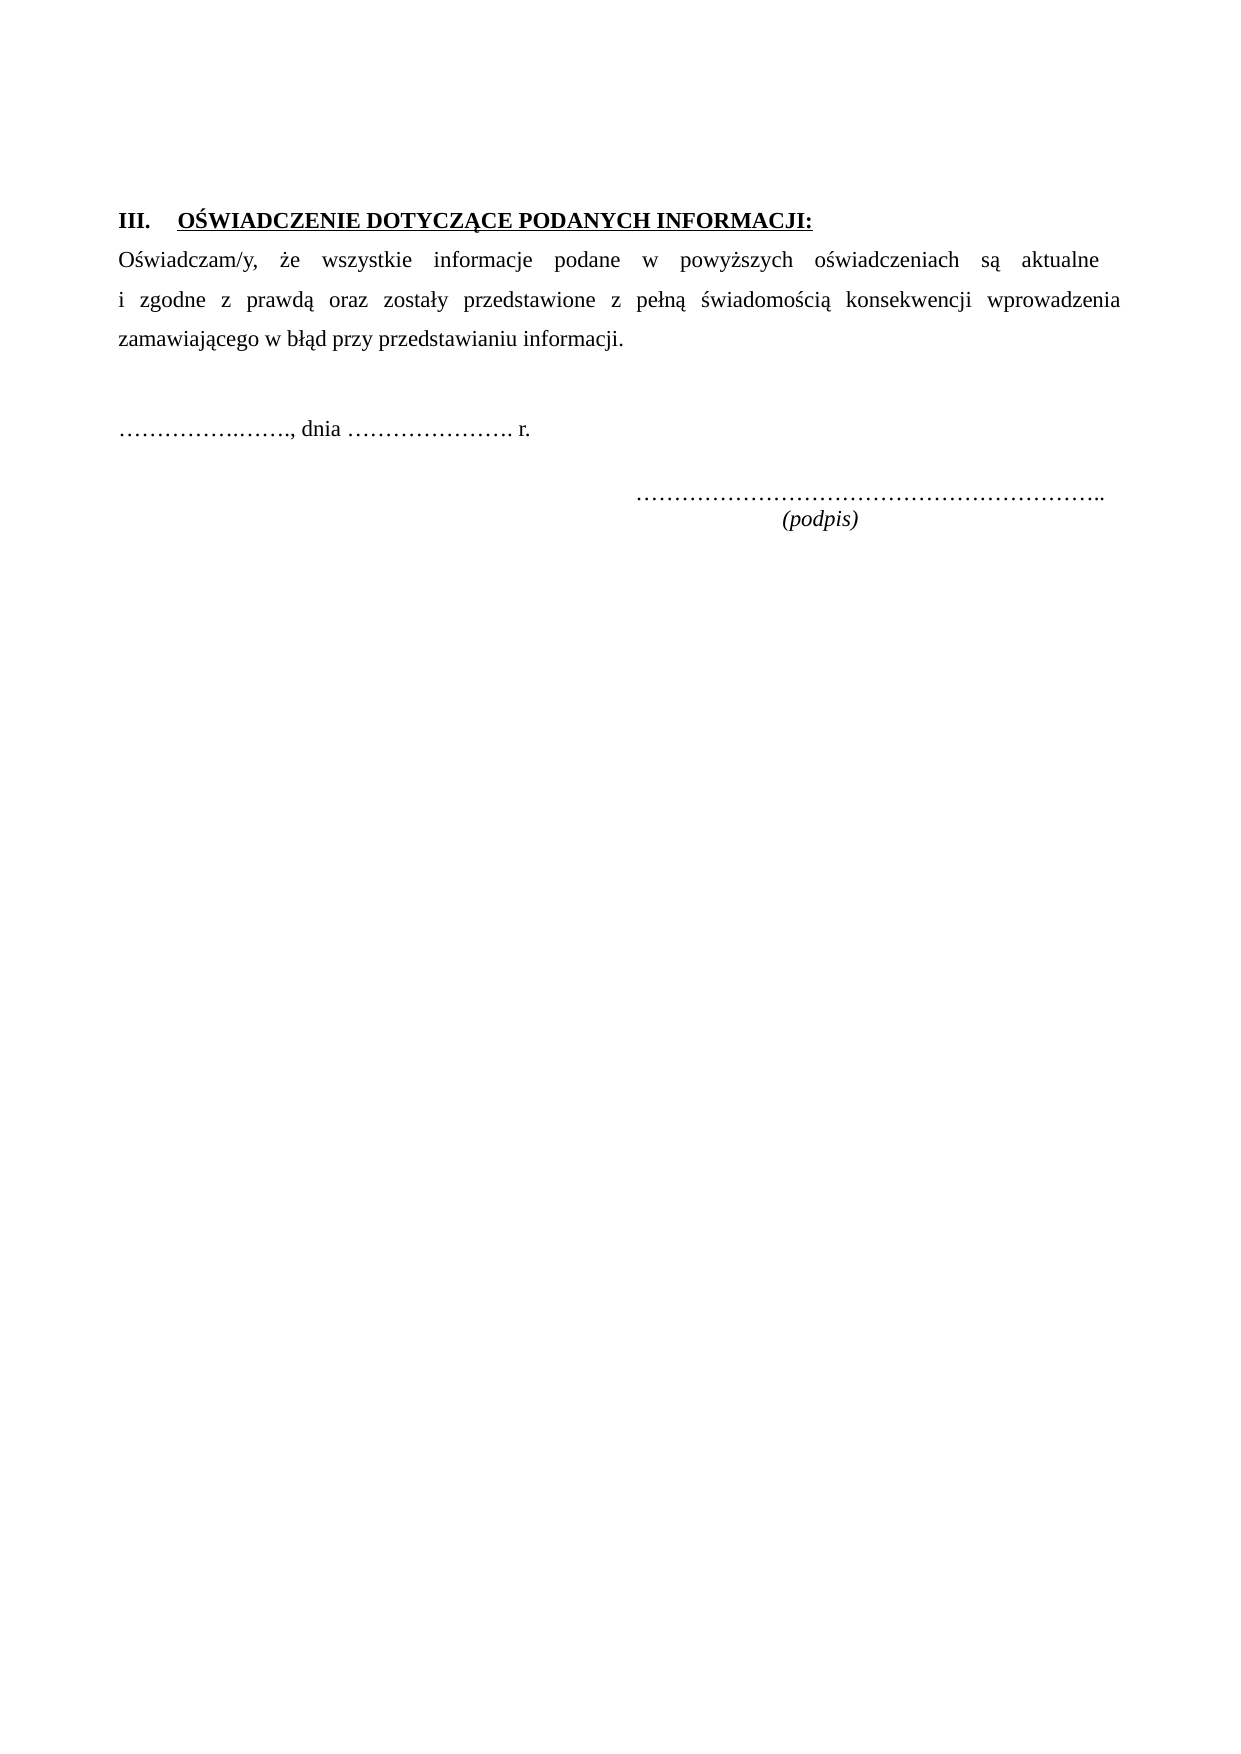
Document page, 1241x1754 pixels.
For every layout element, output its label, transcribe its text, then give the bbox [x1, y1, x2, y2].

text …………….……., dnia …………………. r. [118, 415, 1122, 441]
text Oświadczam/y, że wszystkie informacje podane w powyższych oświadczeniach są aktualne i zgodne z prawdą oraz zostały przedstawione z pełną świadomością konsekwencji wprowadzenia zamawiającego w błąd przy przedstawianiu informacji. [118, 246, 1122, 352]
text (podpis) [708, 505, 1122, 531]
list OŚWIADCZENIE DOTYCZĄCE PODANYCH INFORMACJI: [118, 207, 1122, 233]
text …………………………………………………….. [118, 479, 1122, 505]
